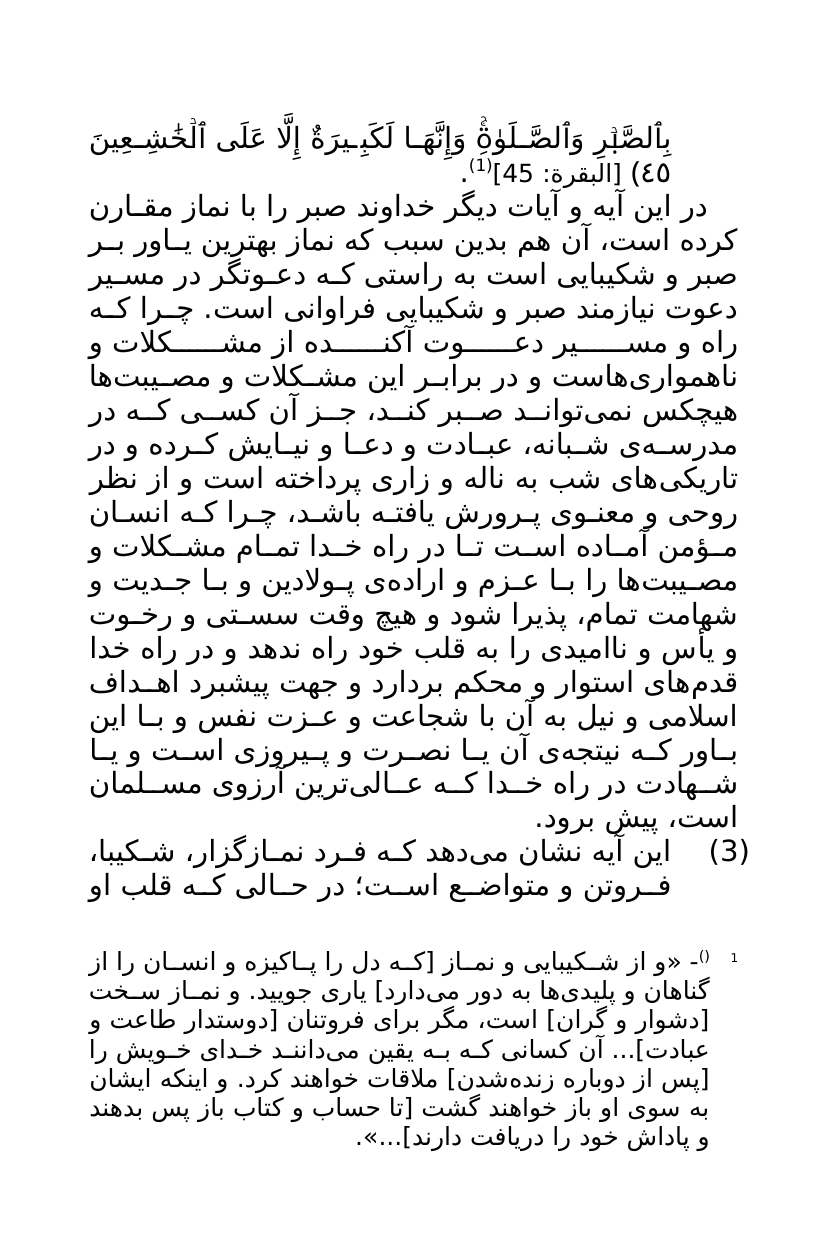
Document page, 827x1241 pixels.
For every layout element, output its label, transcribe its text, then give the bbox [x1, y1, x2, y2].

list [89, 835, 708, 903]
text در این آیه و آیات دیگر خداوند صبر را با نماز مقارن کرده است، آن هم بدین سبب که نماز بهترین یاور بر صبر و شکیبایی است به راستی که دعوتگر در مسیر دعوت نیازمند صبر و شکیبایی فراوانی است. چرا که راه و مسیر دعوت آکنده از مشکلات و ناهمواری‌هاست و در برابر این مشکلات و مصیبت‌ها هیچکس نمی‌تواند صبر کند، جز آن کسی که در مدرسه‌ی شبانه، عبادت و دعا و نیایش کرده و در تاریکی‌های شب به ناله و زاری پرداخته است و از نظر روحی و معنوی پرورش یافته باشد، چرا که انسان مؤمن آماده است تا در راه خدا تمام مشکلات و مصیبت‌ها را با عزم و اراده‌ی پولادین و با جدیت و شهامت تمام، پذیرا شود و هیچ وقت سستی و رخوت و یأس و ناامیدی را به قلب خود راه ندهد و در راه خدا قدم‌های استوار و محکم بردارد و جهت پیشبرد اهداف اسلامی و نیل به آن با شجاعت و عزت نفس و با این باور که نیتجه‌ی آن یا نصرت و پیروزی است و یا شهادت در راه خدا که عالی‌ترین آرزوی مسلمان است، پیش برود. [89, 189, 738, 835]
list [89, 122, 708, 189]
